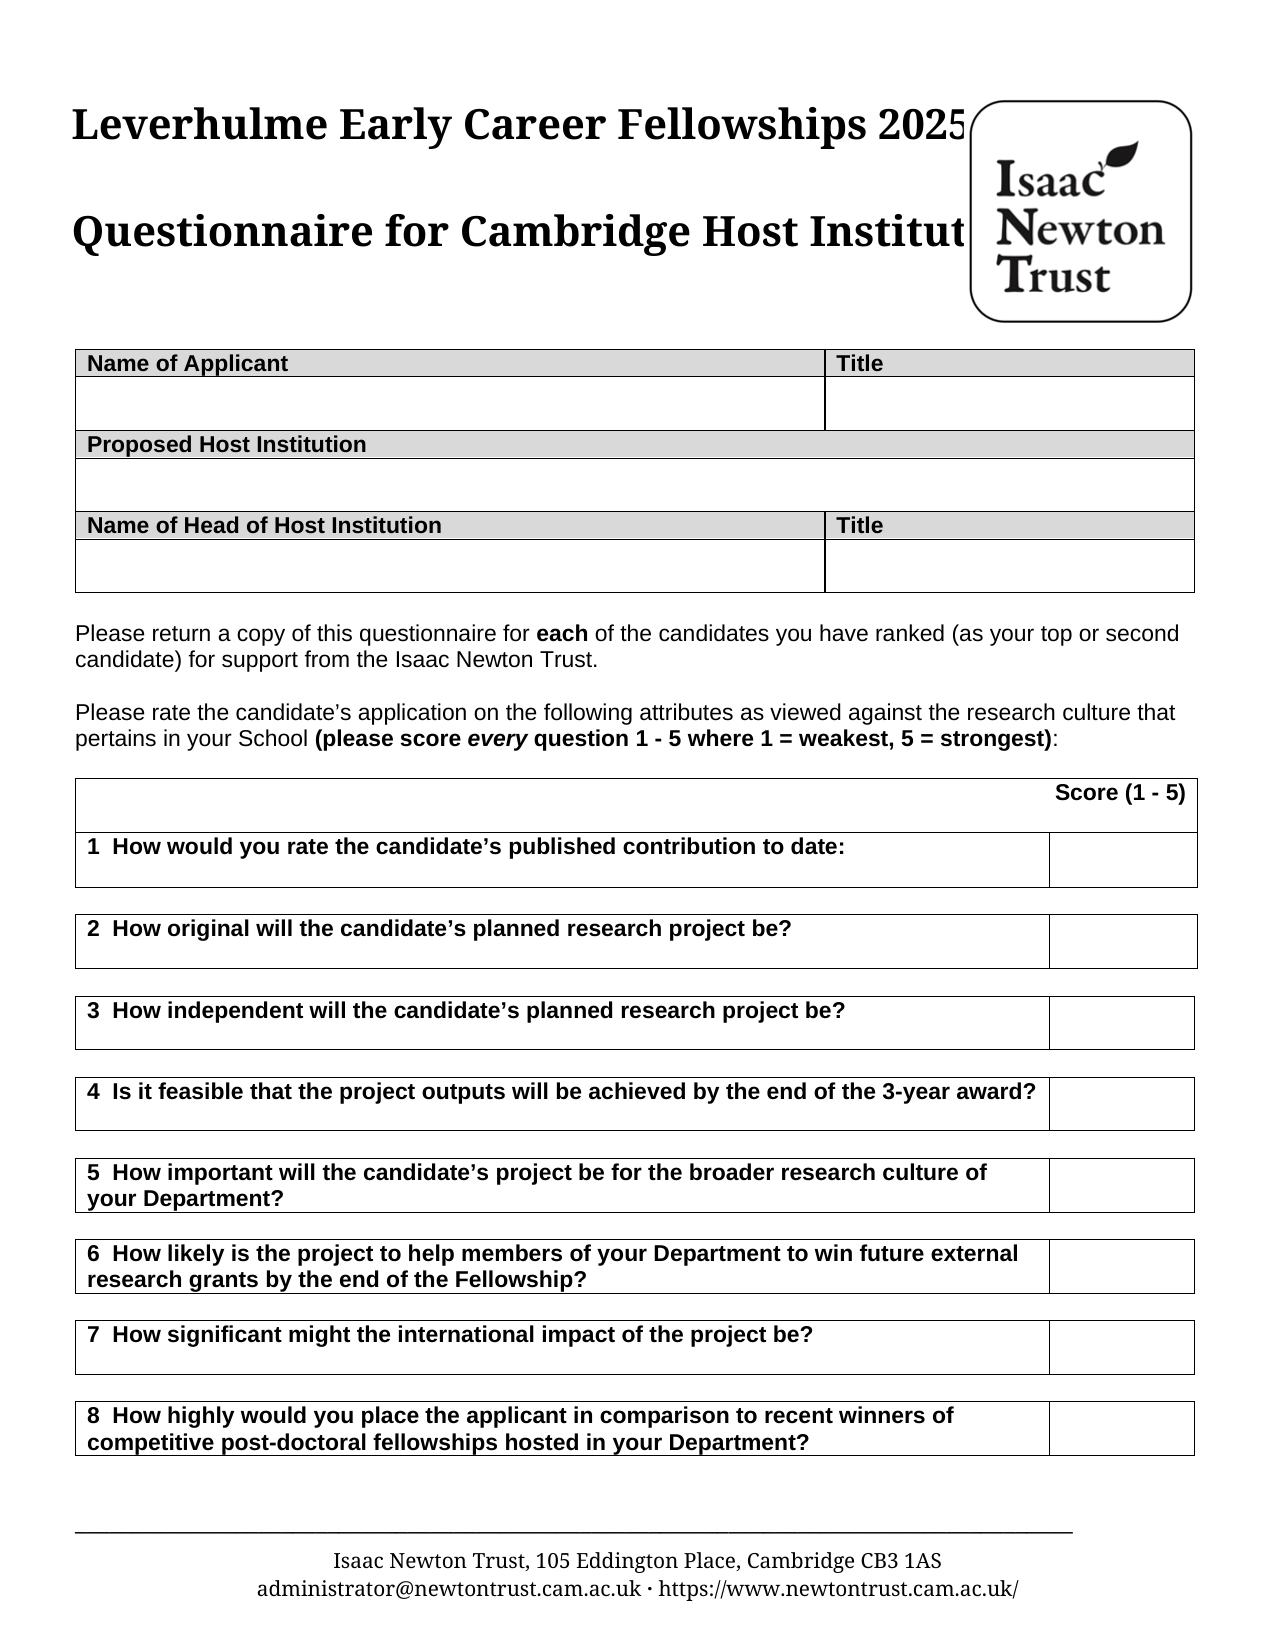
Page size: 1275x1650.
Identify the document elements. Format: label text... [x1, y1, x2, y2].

table_cell [826, 540, 1194, 592]
table_header 2 How original will the candidate’s planned research project be? [76, 915, 1049, 968]
table_header Title [826, 350, 1194, 376]
table_header Name of Applicant [76, 350, 824, 376]
table_header [1050, 997, 1194, 1049]
text Please return a copy of this questionnaire for each of the candidates you have ranked (as your top or second candidate) for support from the Isaac Newton Trust. [75, 620, 1200, 672]
table_cell [76, 377, 824, 430]
table_header [1050, 1402, 1194, 1455]
table_header Score (1 - 5) [76, 779, 1197, 832]
table_header 8 How highly would you place the applicant in comparison to recent winners of competitive post-doctoral fellowships hosted in your Department? [76, 1402, 1049, 1455]
table_header 4 Is it feasible that the project outputs will be achieved by the end of the 3-year award? [76, 1078, 1049, 1130]
table_cell Name of Head of Host Institution [76, 512, 824, 538]
table_cell [826, 377, 1194, 430]
text Please rate the candidate’s application on the following attributes as viewed against the research culture that pertains in your School (please score every question 1 - 5 where 1 = weakest, 5 = strongest): [75, 699, 1200, 751]
table_header 5 How important will the candidate’s project be for the broader research culture of your Department? [76, 1159, 1049, 1212]
picture [963, 94, 1198, 329]
table_header 7 How significant might the international impact of the project be? [76, 1321, 1049, 1374]
table_cell Title [826, 512, 1194, 538]
table_cell [1050, 833, 1197, 887]
table_header [1050, 1240, 1194, 1293]
table_cell 1 How would you rate the candidate’s published contribution to date: [76, 833, 1049, 887]
table_cell [76, 459, 1194, 511]
table_cell Proposed Host Institution [76, 431, 1194, 457]
table_header [1050, 1321, 1194, 1374]
table_header [1050, 1159, 1194, 1212]
table_header 3 How independent will the candidate’s planned research project be? [76, 997, 1049, 1049]
table_header 6 How likely is the project to help members of your Department to win future external research grants by the end of the Fellowship? [76, 1240, 1049, 1293]
table_header [1050, 915, 1197, 968]
table_header [1050, 1078, 1194, 1130]
table_cell [76, 540, 824, 592]
